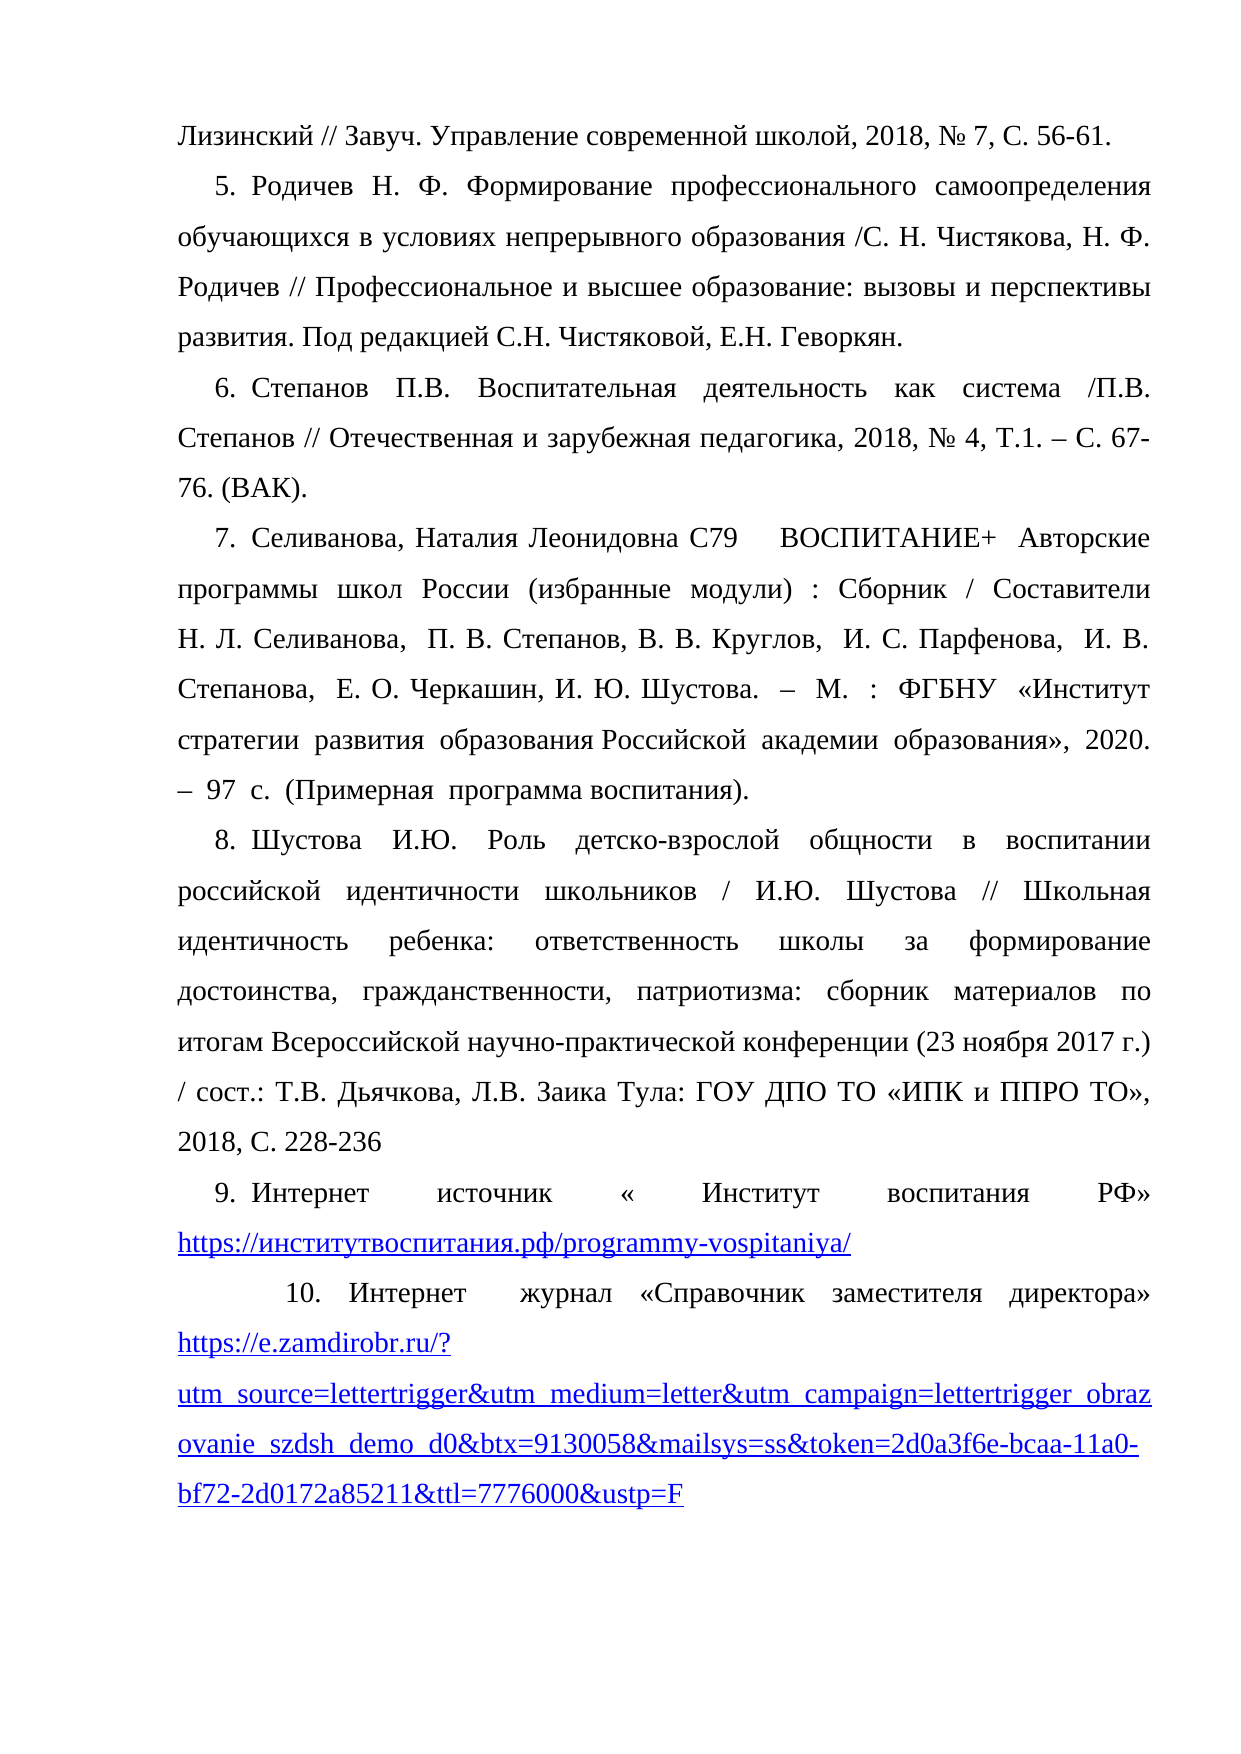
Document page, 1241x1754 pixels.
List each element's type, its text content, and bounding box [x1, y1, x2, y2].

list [177, 118, 1152, 152]
list Степанов П.В. Воспитательная деятельность как система /П.В. Степанов // Отечественная и зарубежная педагогика, 2018, № 4, Т.1. – С. 67-76. (ВАК). [177, 370, 1152, 504]
list Шустова И.Ю. Роль детско-взрослой общности в воспитании российской идентичности школьников / И.Ю. Шустова // Школьная идентичность ребенка: ответственность школы за формирование достоинства, гражданственности, патриотизма: сборник материалов по итогам Всероссийской научно-практической конференции (23 ноября .) / сост.: Т.В. Дьячкова, Л.В. Заика Тула: ГОУ ДПО ТО «ИПК и ППРО ТО», 2018, С. 228-236 [177, 822, 1152, 1158]
list Интернет источник « Институт воспитания РФ» https://институтвоспитания.рф/programmy-vospitaniya/ [177, 1175, 1152, 1258]
list Селиванова, Наталия Леонидовна С79 ВОСПИТАНИЕ+ Авторские программы школ России (избранные модули) : Сборник / Составители Н. Л. Селиванова, П. В. Степанов, В. В. Круглов, И. С. Парфенова, И. В. Степанова, Е. О. Черкашин, И. Ю. Шустова. – М. : ФГБНУ «Институт стратегии развития образования Российской академии образования», 2020. – 97 с. (Примерная программа воспитания). [177, 521, 1152, 806]
list Родичев Н. Ф. Формирование профессионального самоопределения обучающихся в условиях непрерывного образования /С. Н. Чистякова, Н. Ф. Родичев // Профессиональное и высшее образование: вызовы и перспективы развития. Под редакцией С.Н. Чистяковой, Е.Н. Геворкян. [177, 168, 1152, 353]
text 10. Интернет журнал «Справочник заместителя директора» https://e.zamdirobr.ru/?utm_source=lettertrigger&utm_medium=letter&utm_campaign=lettertrigger_obrazovanie_szdsh_demo_d0&btx=9130058&mailsys=ss&token=2d0a3f6e-bcaa-11a0-bf72-2d0172a85211&ttl=7776000&ustp=F [177, 1406, 1152, 1510]
text 10. Интернет журнал «Справочник заместителя директора» https://e.zamdirobr.ru/?utm_source=lettertrigger&utm_medium=letter&utm_campaign=lettertrigger_obrazovanie_szdsh_demo_d0&btx=9130058&mailsys=ss&token=2d0a3f6e-bcaa-11a0-bf72-2d0172a85211&ttl=7776000&ustp=F [177, 1275, 1152, 1405]
